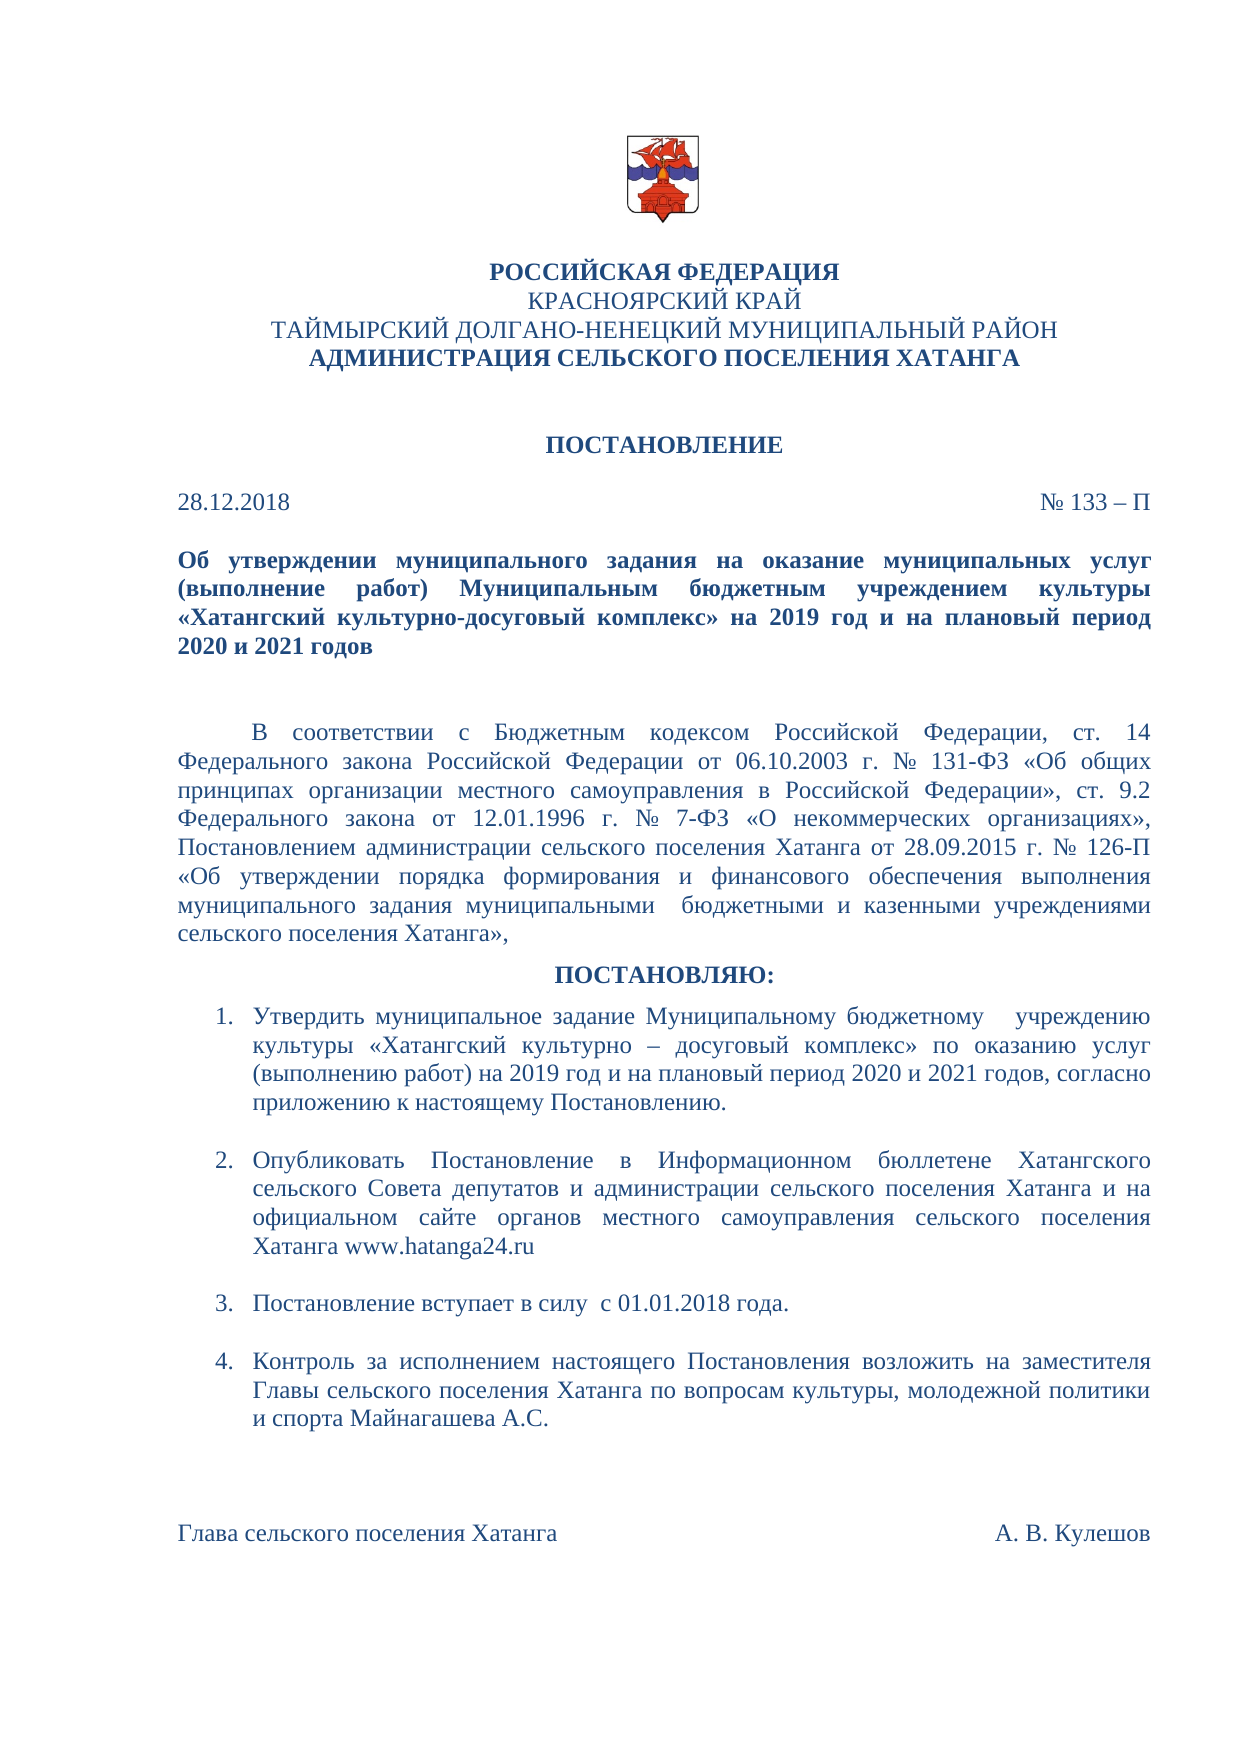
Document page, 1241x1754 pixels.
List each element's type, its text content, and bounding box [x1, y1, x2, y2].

text РОССИЙСКАЯ ФЕДЕРАЦИЯ [177, 257, 1152, 286]
list Постановление вступает в силу с 01.01.2018 года. [215, 1288, 1152, 1317]
text ТАЙМЫРСКИЙ ДОЛГАНО-НЕНЕЦКИЙ МУНИЦИПАЛЬНЫЙ РАЙОН [177, 315, 1152, 343]
text АДМИНИСТРАЦИЯ СЕЛЬСКОГО ПОСЕЛЕНИЯ ХАТАНГА [177, 343, 1152, 372]
list Контроль за исполнением настоящего Постановления возложить на заместителя Главы сельского поселения Хатанга по вопросам культуры, молодежной политики и спорта Майнагашева А.С. [215, 1346, 1152, 1432]
list Утвердить муниципальное задание Муниципальному бюджетному учреждению культуры «Хатангский культурно – досуговый комплекс» по оказанию услуг (выполнению работ) на 2019 год и на плановый период 2020 и 2021 годов, согласно приложению к настоящему Постановлению. [215, 1001, 1152, 1116]
text ПОСТАНОВЛЕНИЕ [177, 430, 1152, 458]
text Глава сельского поселения Хатанга А. В. Кулешов [177, 1518, 1152, 1547]
list Опубликовать Постановление в Информационном бюллетене Хатангского сельского Совета депутатов и администрации сельского поселения Хатанга и на официальном сайте органов местного самоуправления сельского поселения Хатанга www.hatanga24.ru [215, 1145, 1152, 1260]
text КРАСНОЯРСКИЙ КРАЙ [177, 286, 1152, 315]
text Об утверждении муниципального задания на оказание муниципальных услуг (выполнение работ) Муниципальным бюджетным учреждением культуры «Хатангский культурно-досуговый комплекс» на 2019 год и на плановый период 2020 и 2021 годов [177, 545, 1152, 660]
subtitle ПОСТАНОВЛЯЮ: [177, 960, 1152, 988]
text 28.12.2018 № 133 – П [177, 487, 1152, 516]
subtitle В соответствии с Бюджетным кодексом Российской Федерации, ст. 14 Федерального закона Российской Федерации от 06.10.2003 г. № 131-ФЗ «Об общих принципах организации местного самоуправления в Российской Федерации», ст. 9.2 Федерального закона от 12.01.1996 г. № 7-ФЗ «О некоммерческих организациях», Постановлением администрации сельского поселения Хатанга от 28.09.2015 г. № 126-П «Об утверждении порядка формирования и финансового обеспечения выполнения муниципального задания муниципальными бюджетными и казенными учреждениями сельского поселения Хатанга», [177, 717, 1152, 947]
picture [625, 134, 700, 228]
